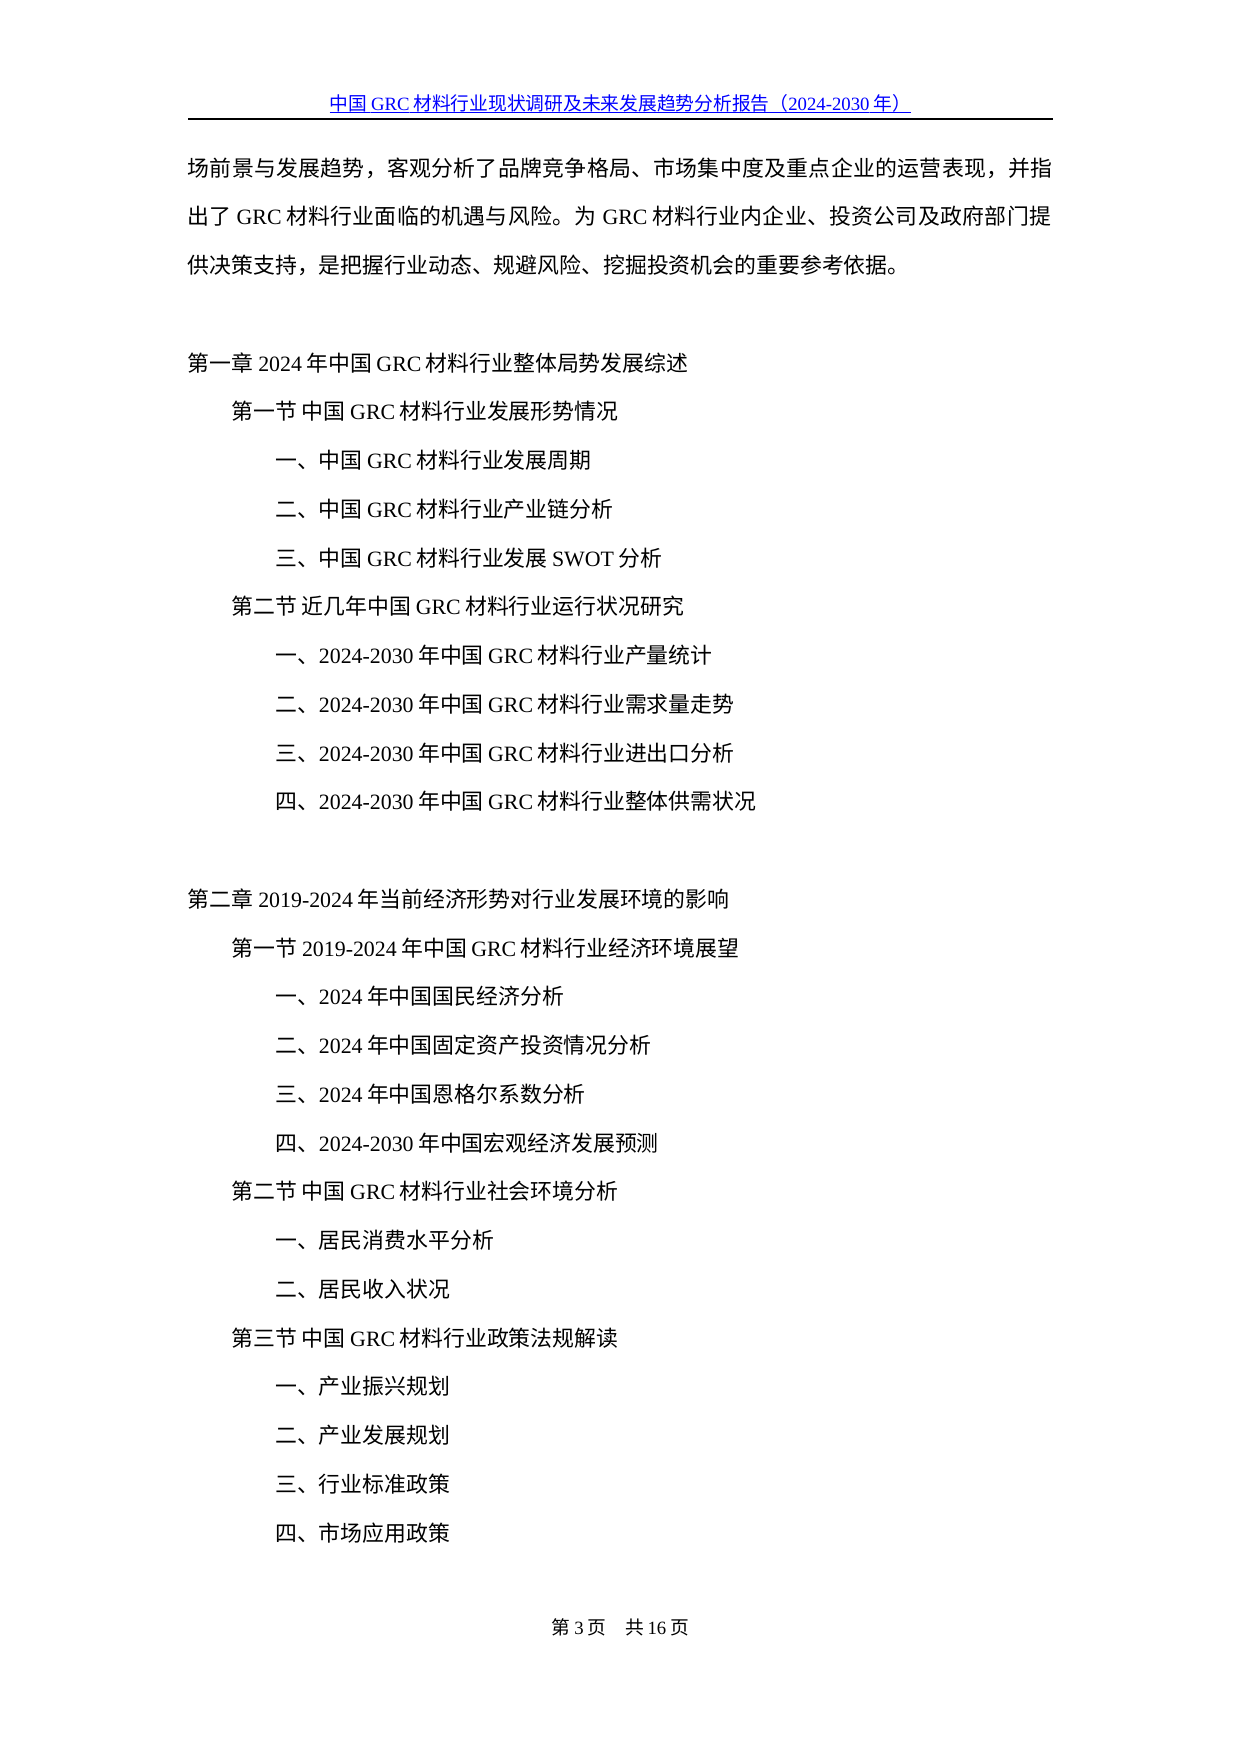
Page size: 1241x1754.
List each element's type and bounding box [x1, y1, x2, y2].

text [187, 150, 1053, 1548]
